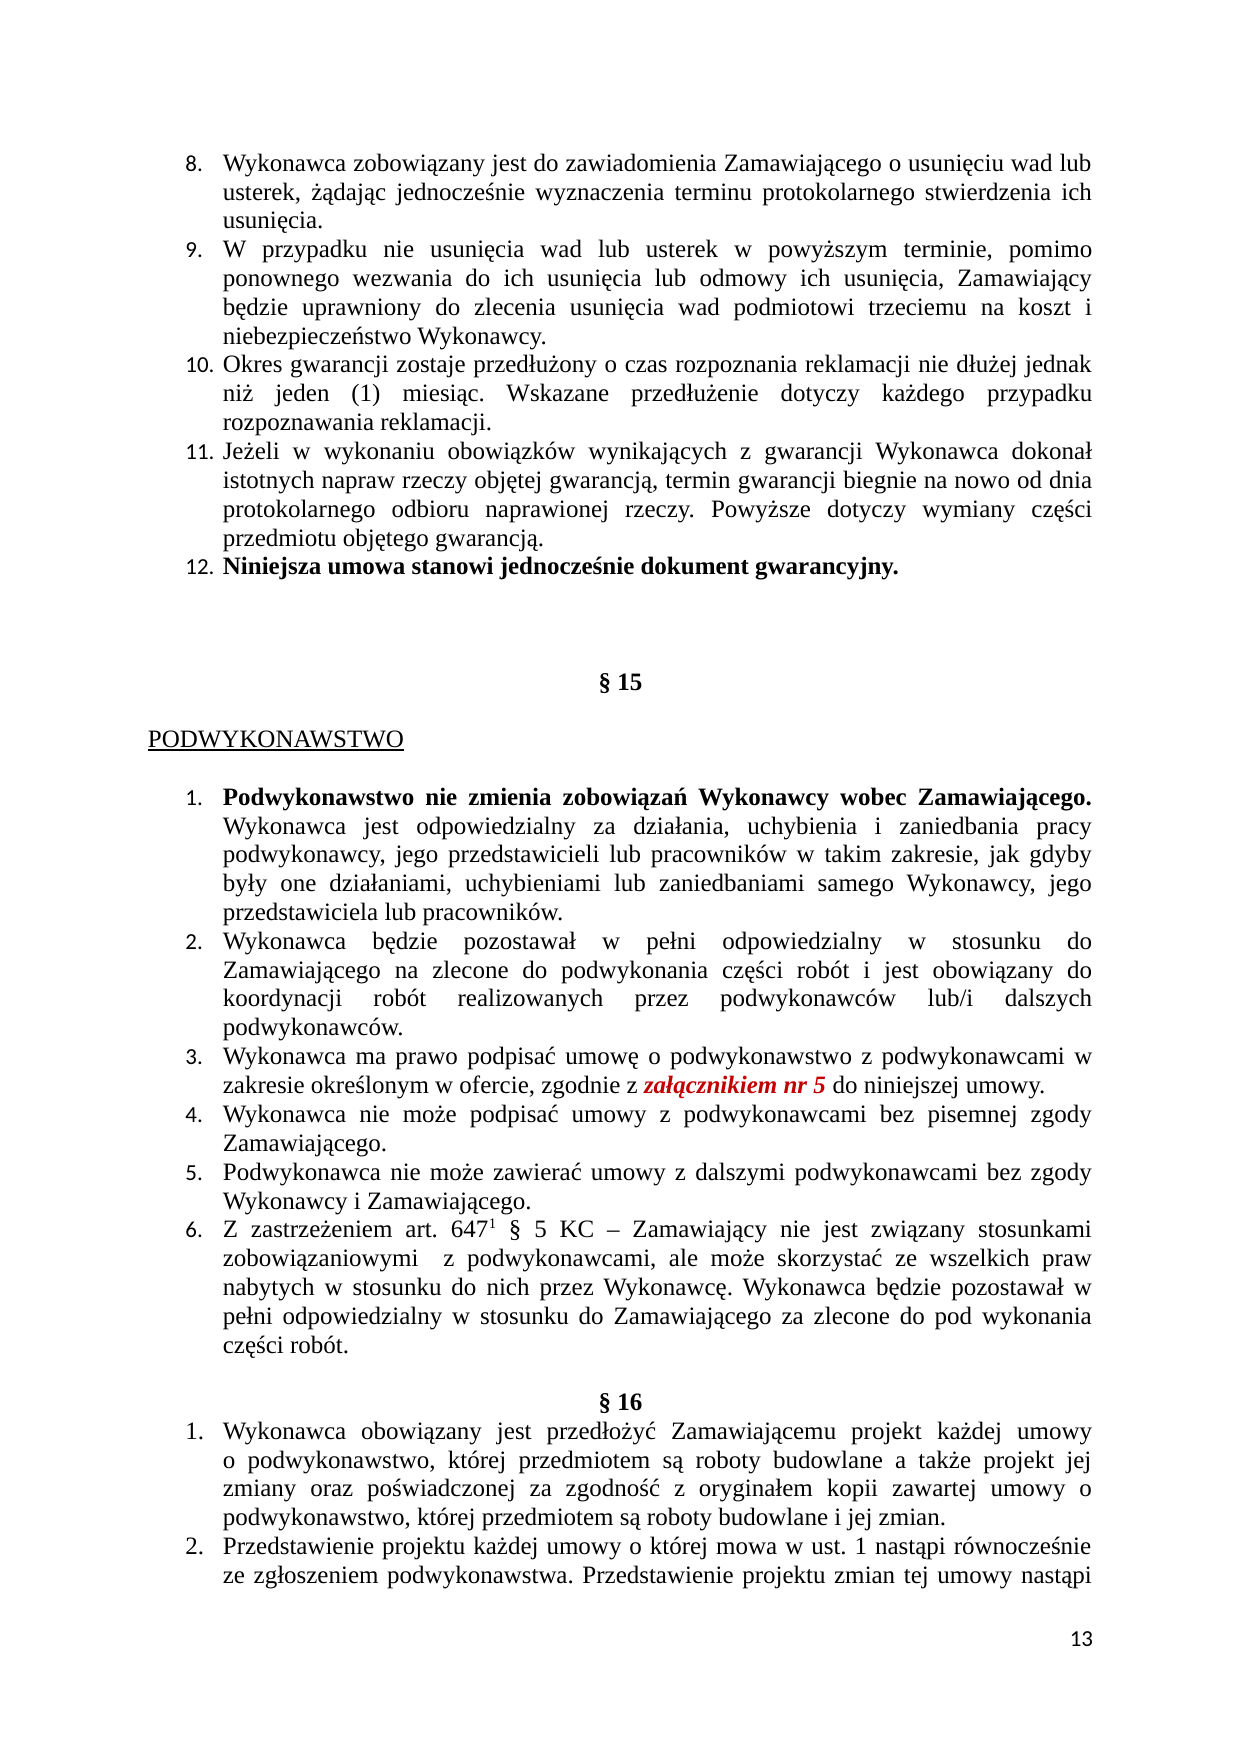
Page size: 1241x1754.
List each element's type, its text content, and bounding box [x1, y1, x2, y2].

list Podwykonawstwo nie zmienia zobowiązań Wykonawcy wobec Zamawiającego. Wykonawca jest odpowiedzialny za działania, uchybienia i zaniedbania pracy podwykonawcy, jego przedstawicieli lub pracowników w takim zakresie, jak gdyby były one działaniami, uchybieniami lub zaniedbaniami samego Wykonawcy, jego przedstawiciela lub pracowników. [185, 782, 1093, 926]
list Wykonawca zobowiązany jest do zawiadomienia Zamawiającego o usunięciu wad lub usterek, żądając jednocześnie wyznaczenia terminu protokolarnego stwierdzenia ich usunięcia. [185, 148, 1093, 234]
list Wykonawca obowiązany jest przedłożyć Zamawiającemu projekt każdej umowy o podwykonawstwo, której przedmiotem są roboty budowlane a także projekt jej zmiany oraz poświadczonej za zgodność z oryginałem kopii zawartej umowy o podwykonawstwo, której przedmiotem są roboty budowlane i jej zmian. [185, 1416, 1093, 1531]
list Niniejsza umowa stanowi jednocześnie dokument gwarancyjny. [185, 551, 1093, 580]
list W przypadku nie usunięcia wad lub usterek w powyższym terminie, pomimo ponownego wezwania do ich usunięcia lub odmowy ich usunięcia, Zamawiający będzie uprawniony do zlecenia usunięcia wad podmiotowi trzeciemu na koszt i niebezpieczeństwo Wykonawcy. [185, 234, 1093, 349]
list Podwykonawca nie może zawierać umowy z dalszymi podwykonawcami bez zgody Wykonawcy i Zamawiającego. [185, 1157, 1093, 1214]
list Z zastrzeżeniem art. 6471 § 5 KC – Zamawiający nie jest związany stosunkami zobowiązaniowymi z podwykonawcami, ale może skorzystać ze wszelkich praw nabytych w stosunku do nich przez Wykonawcę. Wykonawca będzie pozostawał w pełni odpowiedzialny w stosunku do Zamawiającego za zlecone do pod wykonania części robót. [185, 1214, 1093, 1358]
text § 16 [148, 1387, 1093, 1416]
text § 15 [148, 667, 1093, 695]
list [185, 1531, 1093, 1588]
list Okres gwarancji zostaje przedłużony o czas rozpoznania reklamacji nie dłużej jednak niż jeden (1) miesiąc. Wskazane przedłużenie dotyczy każdego przypadku rozpoznawania reklamacji. [185, 349, 1093, 436]
list Jeżeli w wykonaniu obowiązków wynikających z gwarancji Wykonawca dokonał istotnych napraw rzeczy objętej gwarancją, termin gwarancji biegnie na nowo od dnia protokolarnego odbioru naprawionej rzeczy. Powyższe dotyczy wymiany części przedmiotu objętego gwarancją. [185, 436, 1093, 551]
list Wykonawca będzie pozostawał w pełni odpowiedzialny w stosunku do Zamawiającego na zlecone do podwykonania części robót i jest obowiązany do koordynacji robót realizowanych przez podwykonawców lub/i dalszych podwykonawców. [185, 926, 1093, 1041]
list Wykonawca ma prawo podpisać umowę o podwykonawstwo z podwykonawcami w zakresie określonym w ofercie, zgodnie z załącznikiem nr 5 do niniejszej umowy. [185, 1041, 1093, 1099]
text PODWYKONAWSTWO [148, 724, 1093, 753]
list Wykonawca nie może podpisać umowy z podwykonawcami bez pisemnej zgody Zamawiającego. [185, 1099, 1093, 1157]
